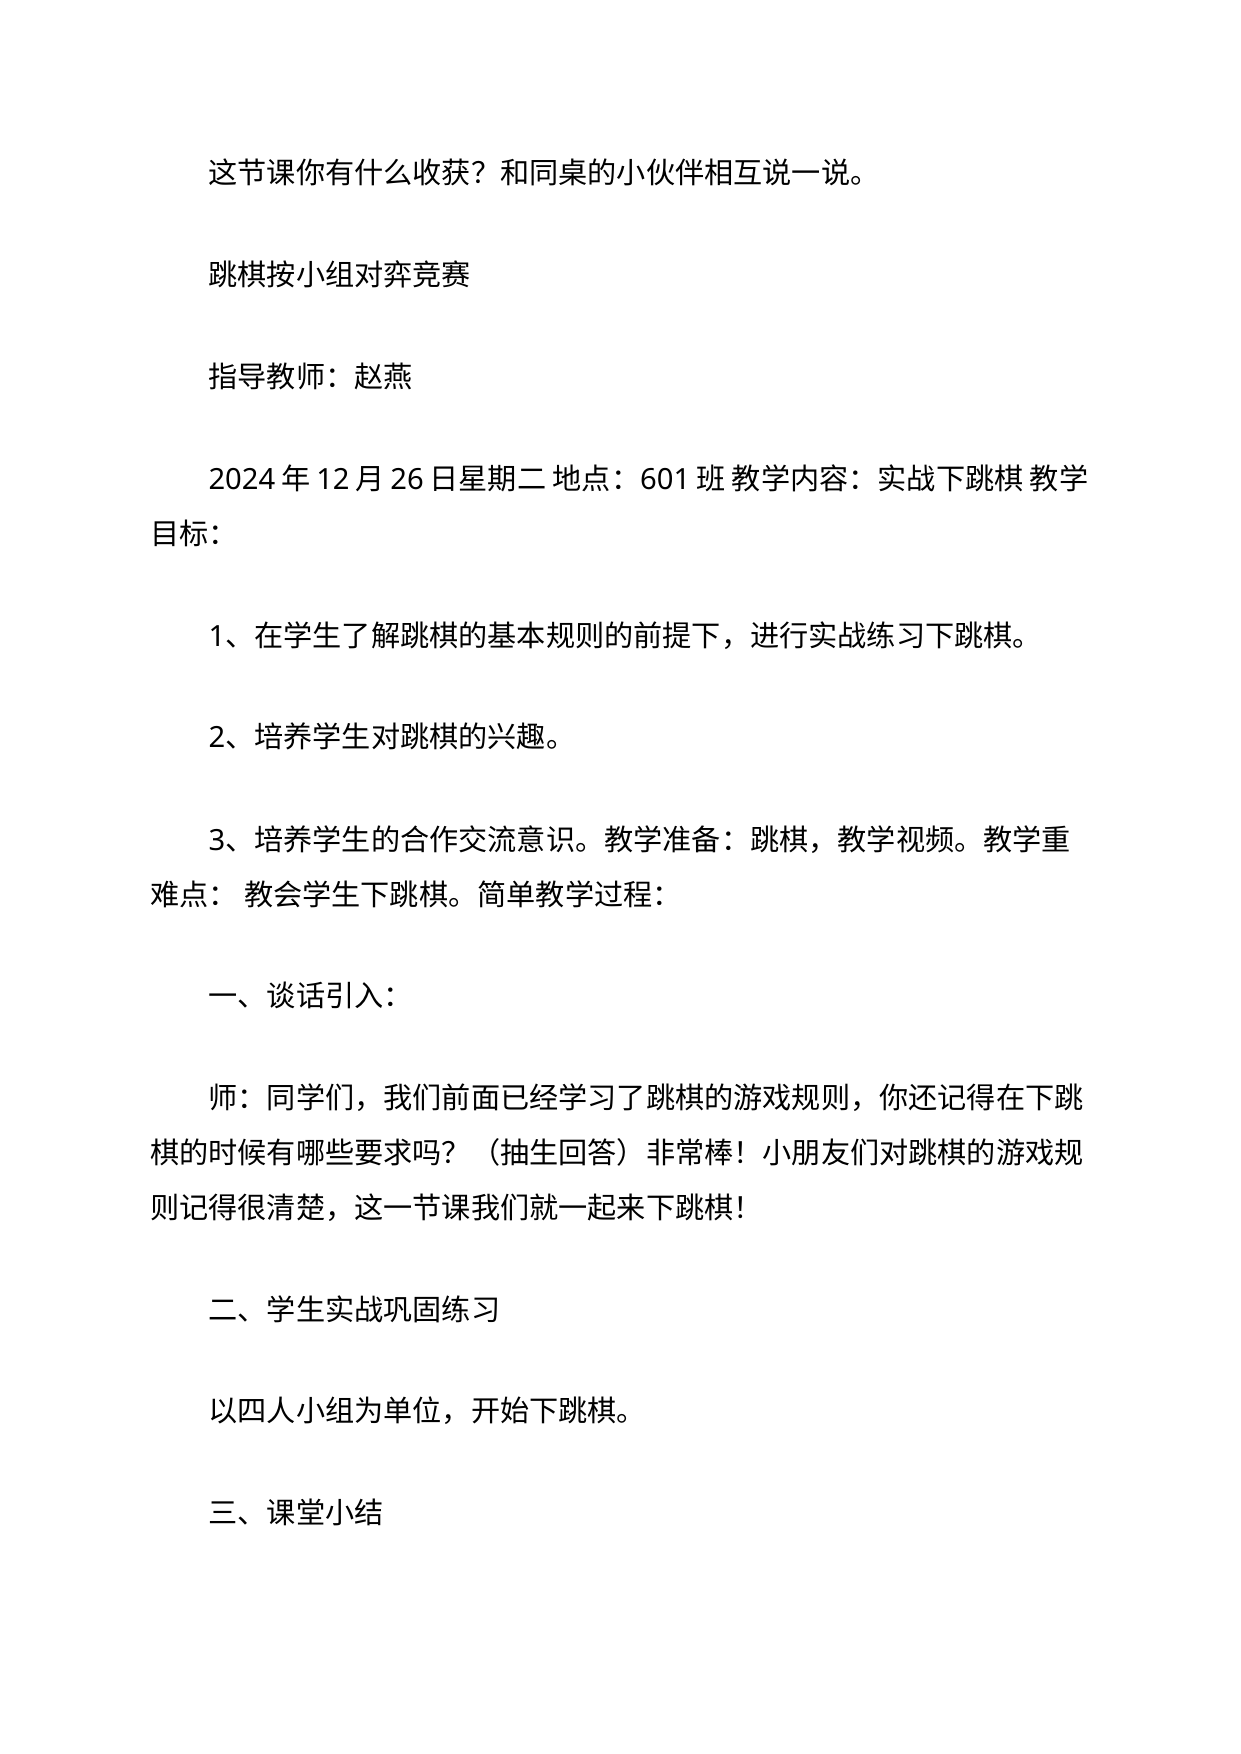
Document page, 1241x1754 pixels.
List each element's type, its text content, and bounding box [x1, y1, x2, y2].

text 二、学生实战巩固练习 [150, 1286, 1090, 1328]
text 这节课你有什么收获？和同桌的小伙伴相互说一说。 [150, 150, 1090, 192]
text 2024年12月26日星期二 地点：601班 教学内容：实战下跳棋 教学目标： [150, 455, 1090, 553]
text 一、谈话引入： [150, 973, 1090, 1015]
text 指导教师：赵燕 [150, 353, 1090, 396]
text 2、培养学生对跳棋的兴趣。 [150, 714, 1090, 756]
text 师：同学们，我们前面已经学习了跳棋的游戏规则，你还记得在下跳棋的时候有哪些要求吗？（抽生回答）非常棒！小朋友们对跳棋的游戏规则记得很清楚，这一节课我们就一起来下跳棋！ [150, 1074, 1090, 1227]
text 以四人小组为单位，开始下跳棋。 [150, 1388, 1090, 1430]
text 3、培养学生的合作交流意识。教学准备：跳棋，教学视频。教学重难点： 教会学生下跳棋。简单教学过程： [150, 816, 1090, 913]
text 1、在学生了解跳棋的基本规则的前提下，进行实战练习下跳棋。 [150, 612, 1090, 654]
text 三、课堂小结 [150, 1490, 1090, 1532]
text 跳棋按小组对弈竞赛 [150, 252, 1090, 294]
